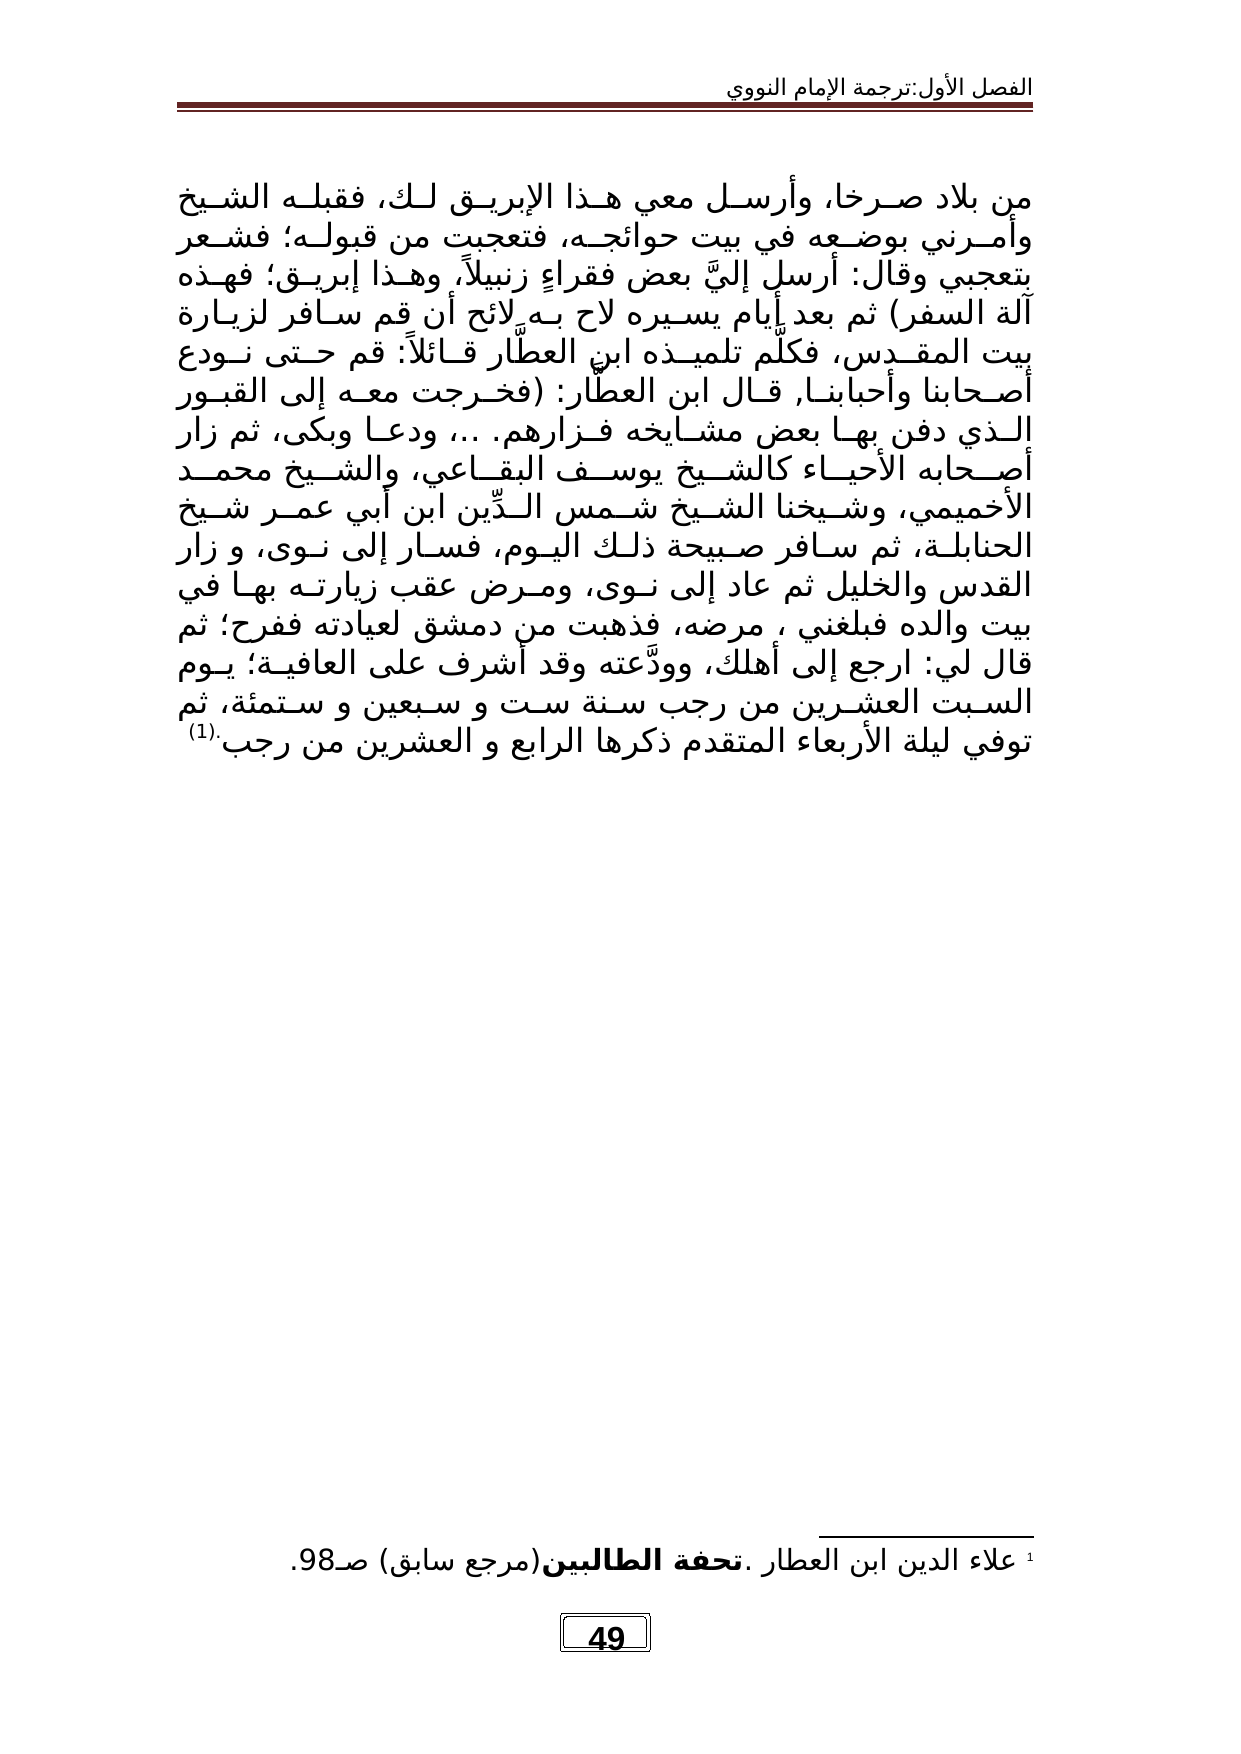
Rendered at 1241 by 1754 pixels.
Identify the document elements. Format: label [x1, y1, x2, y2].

text [177, 177, 1033, 760]
